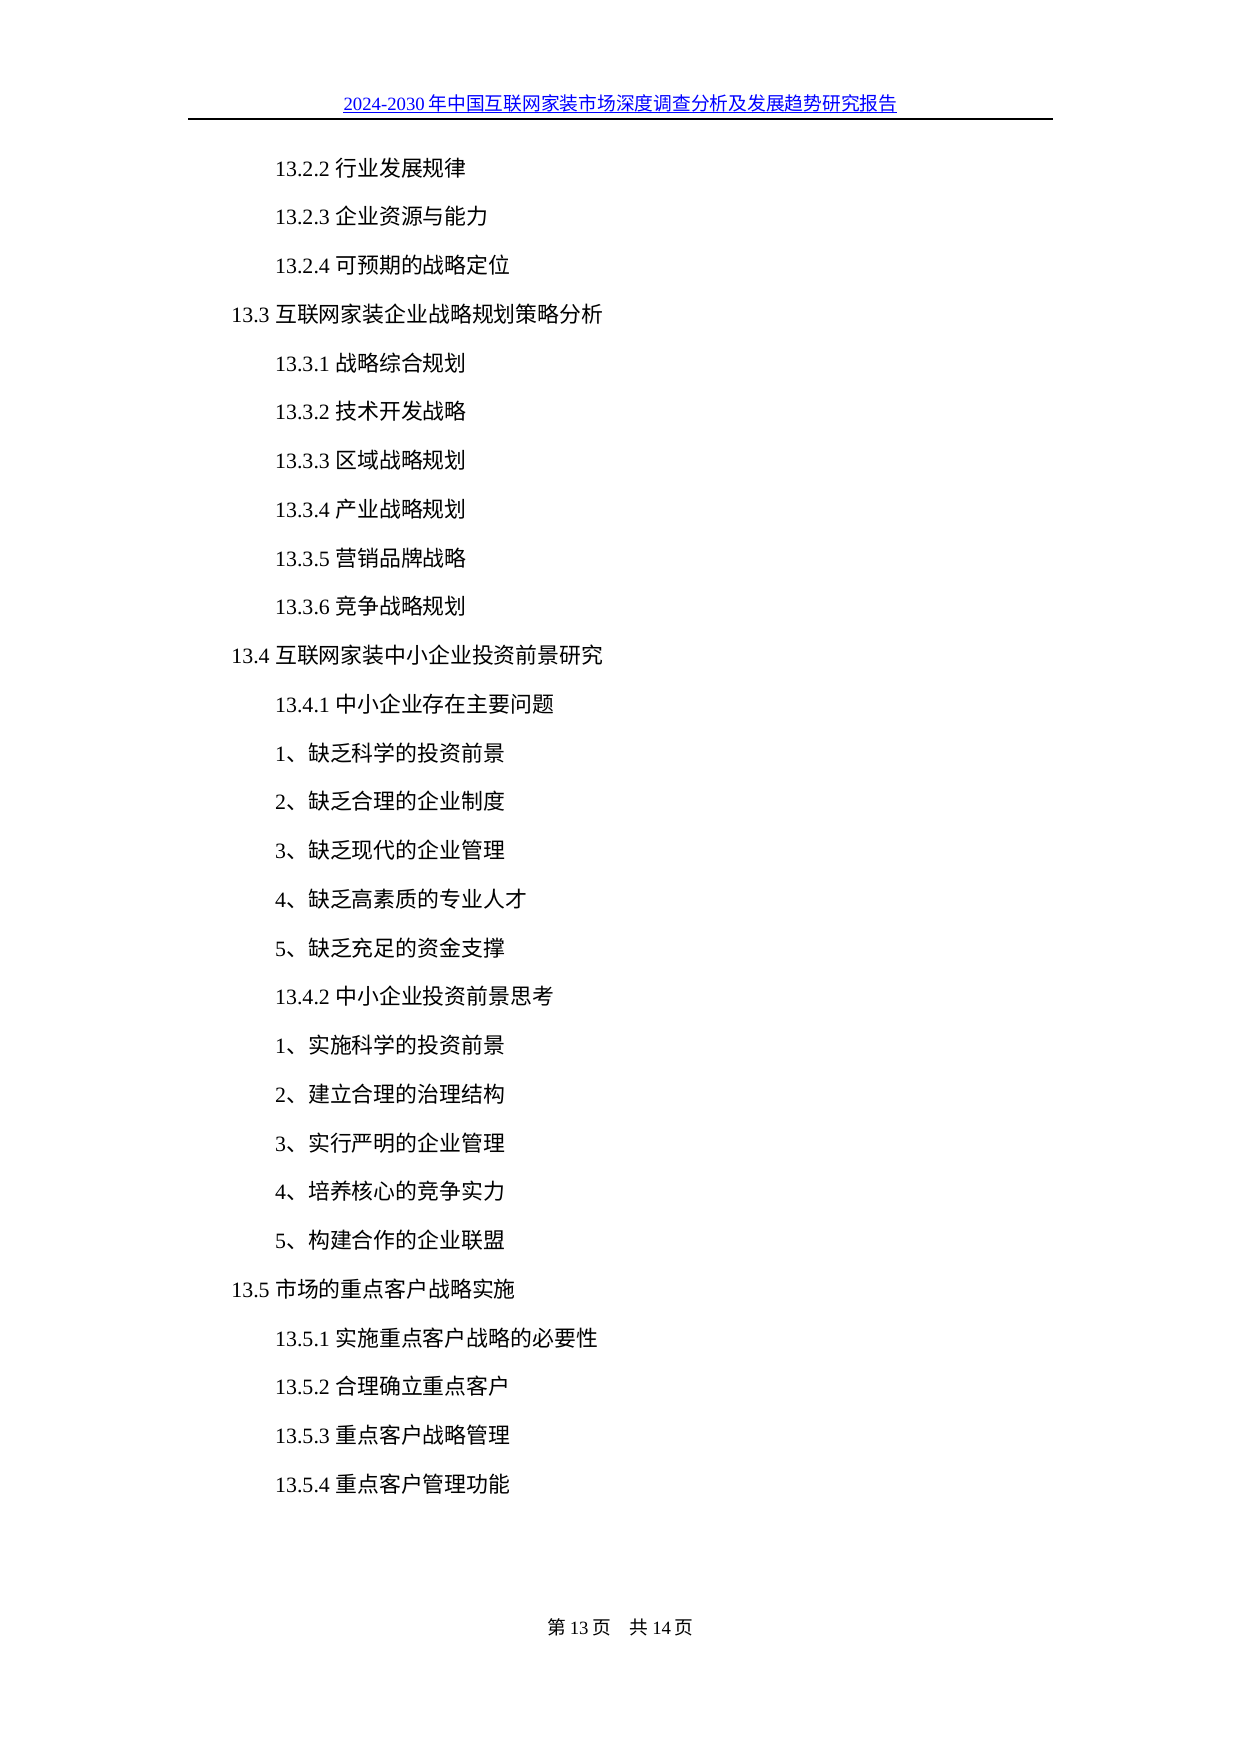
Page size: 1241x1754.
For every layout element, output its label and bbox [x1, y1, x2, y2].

text [187, 150, 1053, 1499]
